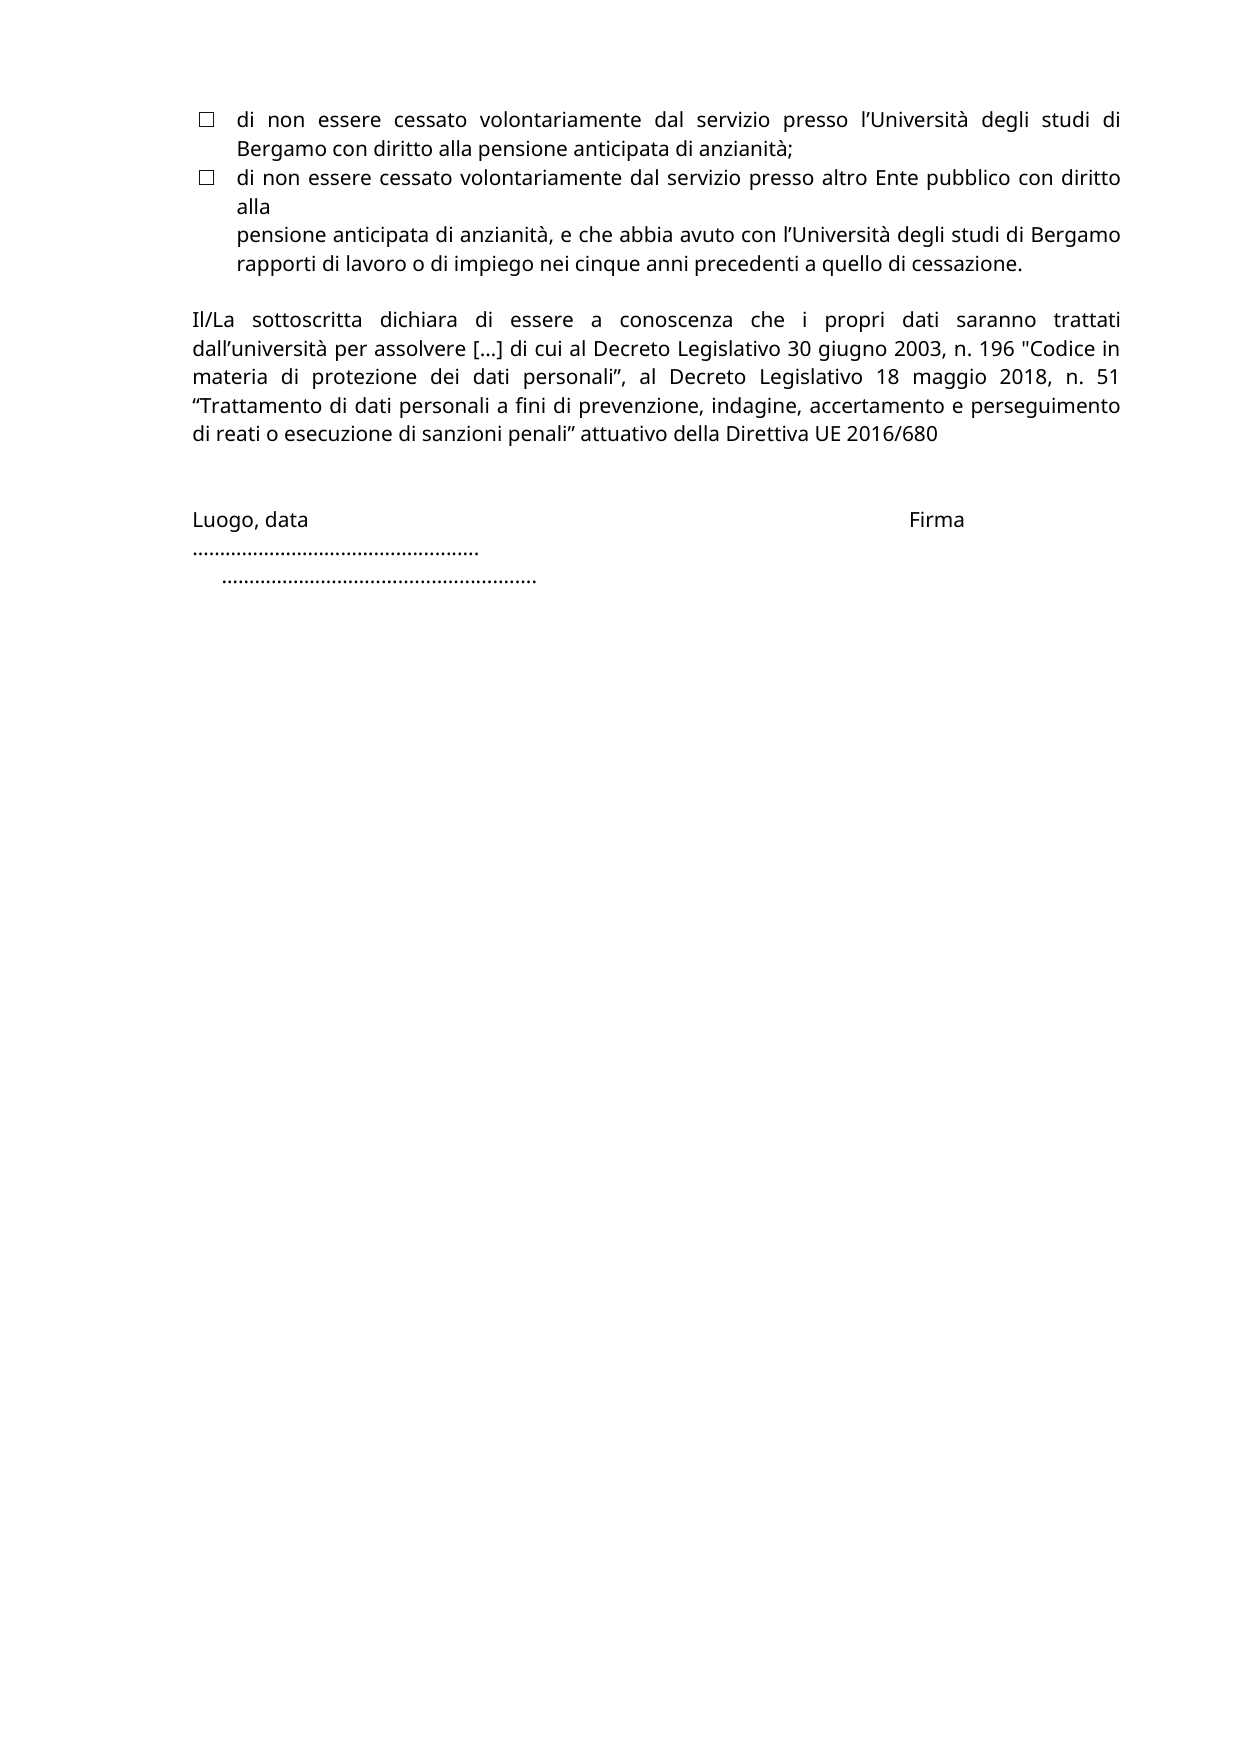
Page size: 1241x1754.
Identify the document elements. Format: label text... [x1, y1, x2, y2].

text Luogo, data Firma [192, 505, 1122, 533]
list di non essere cessato volontariamente dal servizio presso l’Università degli studi di Bergamo con diritto alla pensione anticipata di anzianità; [199, 104, 1122, 162]
text pensione anticipata di anzianità, e che abbia avuto con l’Università degli studi di Bergamo rapporti di lavoro o di impiego nei cinque anni precedenti a quello di cessazione. [236, 220, 1122, 277]
text Il/La sottoscritta dichiara di essere a conoscenza che i propri dati saranno trattati dall’università per assolvere […] di cui al Decreto Legislativo 30 giugno 2003, n. 196 "Codice in materia di protezione dei dati personali”, al Decreto Legislativo 18 maggio 2018, n. 51 “Trattamento di dati personali a fini di prevenzione, indagine, accertamento e perseguimento di reati o esecuzione di sanzioni penali” attuativo della Direttiva UE 2016/680 [192, 306, 1122, 448]
list di non essere cessato volontariamente dal servizio presso altro Ente pubblico con diritto alla [199, 162, 1122, 220]
text ……………………………................... ……………………….............................. [192, 533, 1122, 590]
